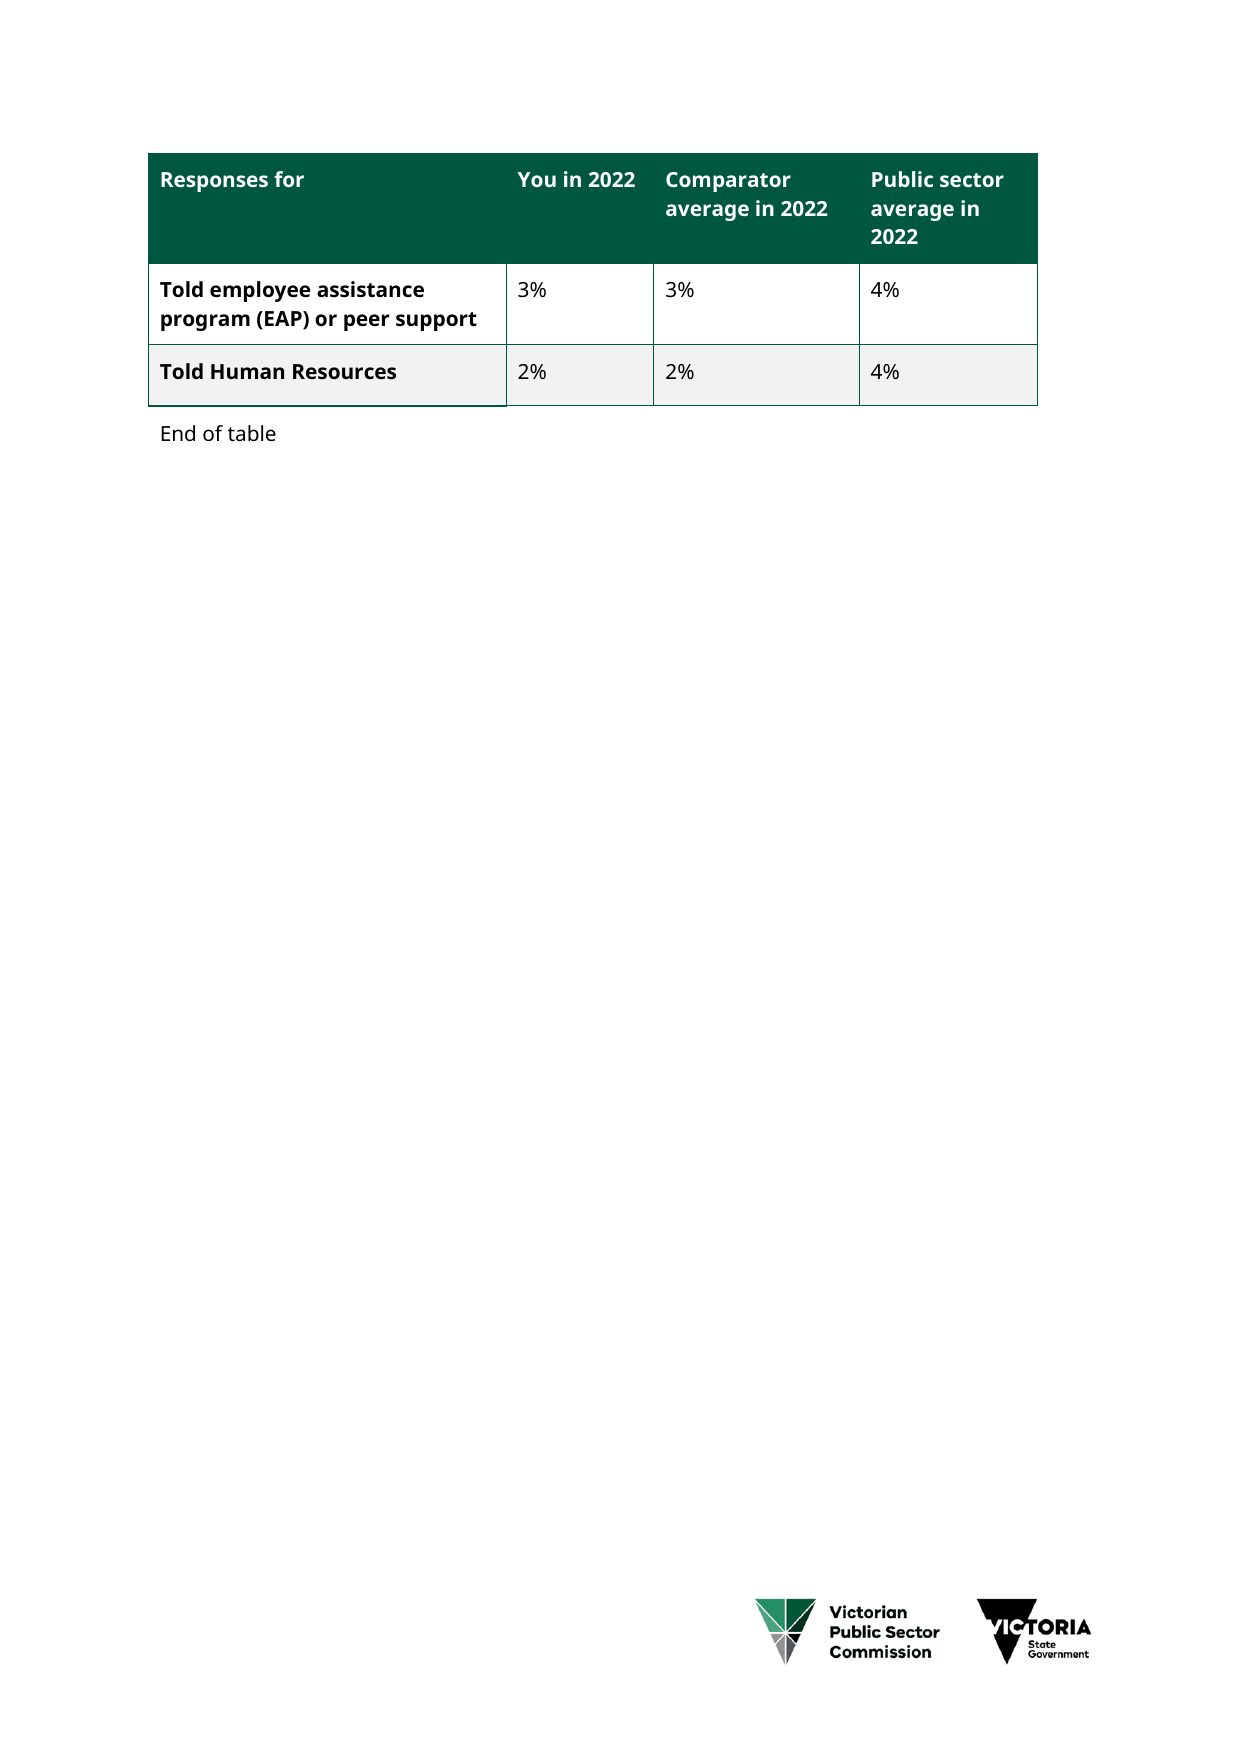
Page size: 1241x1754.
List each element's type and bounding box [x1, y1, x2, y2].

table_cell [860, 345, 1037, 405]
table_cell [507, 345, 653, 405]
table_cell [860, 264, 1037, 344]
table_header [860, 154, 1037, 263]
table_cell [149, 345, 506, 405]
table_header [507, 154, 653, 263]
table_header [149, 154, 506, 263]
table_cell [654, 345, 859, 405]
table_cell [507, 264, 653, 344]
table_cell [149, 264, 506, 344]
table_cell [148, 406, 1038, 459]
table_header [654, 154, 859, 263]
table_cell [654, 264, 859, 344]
picture [754, 1598, 1093, 1666]
